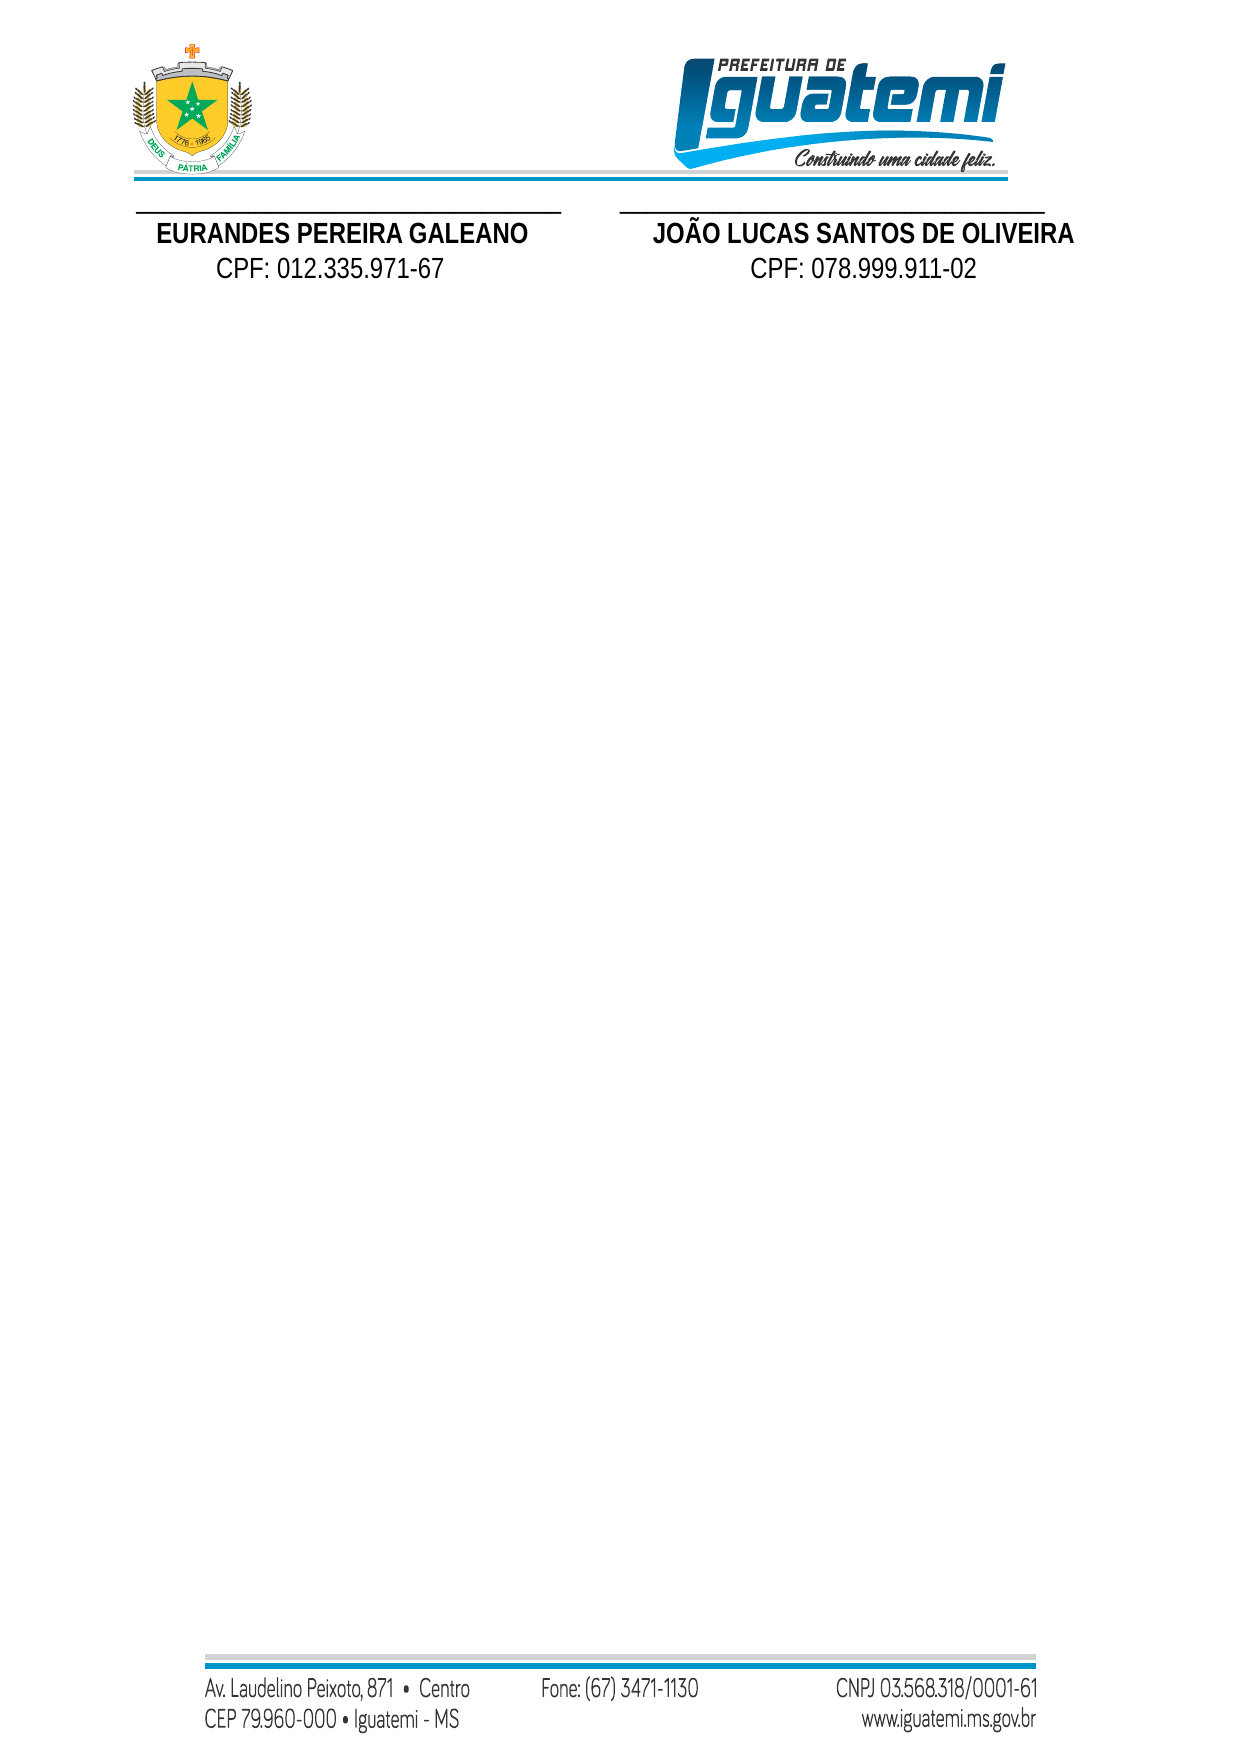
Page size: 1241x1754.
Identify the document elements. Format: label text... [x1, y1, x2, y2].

table_header ________________________________ EURANDES PEREIRA GALEANO CPF: 012.335.971-67 [129, 181, 612, 286]
table_header ________________________________ JOÃO LUCAS SANTOS DE OLIVEIRA CPF: 078.999.911-02 [613, 181, 1115, 286]
